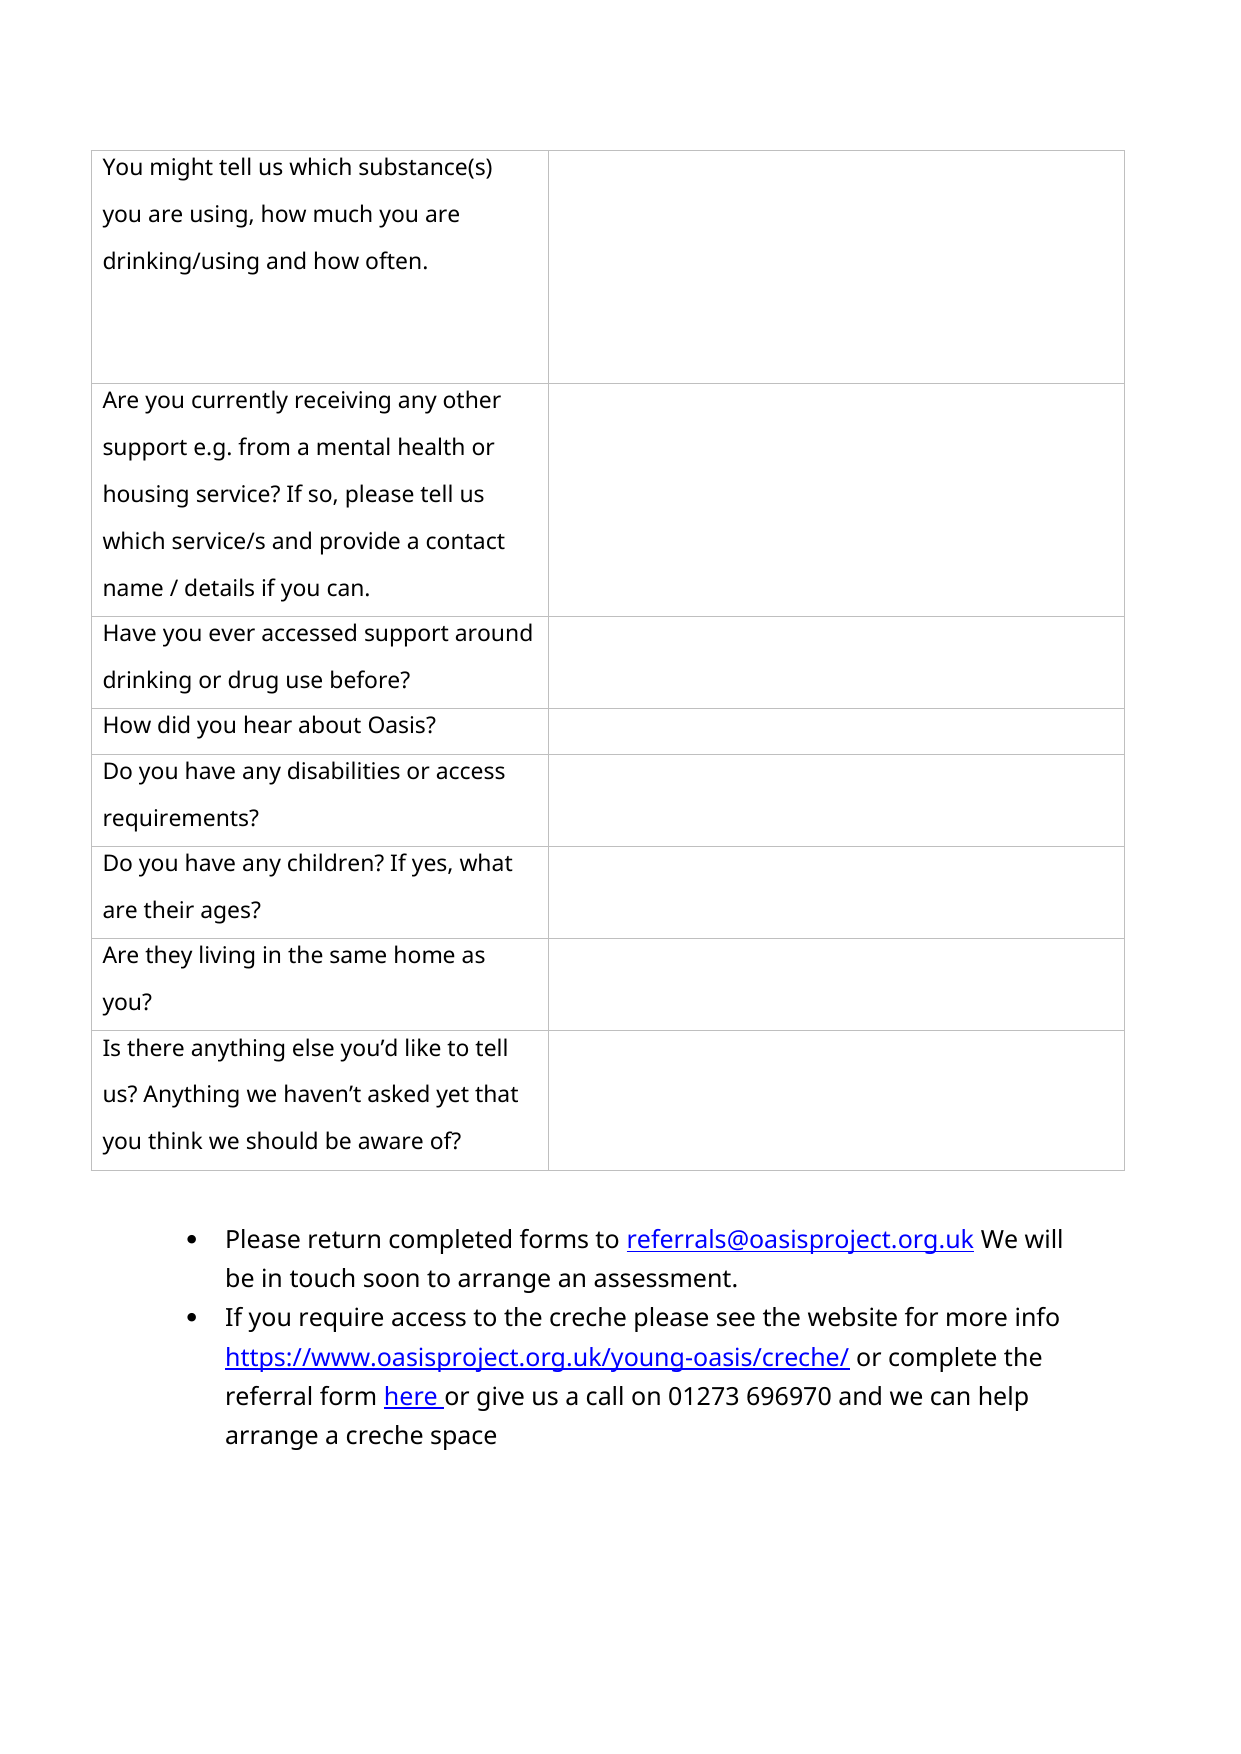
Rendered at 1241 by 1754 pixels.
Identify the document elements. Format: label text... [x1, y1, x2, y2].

table_cell [549, 755, 1124, 846]
table_cell How did you hear about Oasis? [92, 709, 548, 753]
table_cell Do you have any children? If yes, what are their ages? [92, 847, 548, 938]
table_cell Are they living in the same home as you? [92, 939, 548, 1030]
table_cell [549, 847, 1124, 938]
table_cell [549, 1031, 1124, 1169]
table_cell Have you ever accessed support around drinking or drug use before? [92, 617, 548, 708]
table_cell [549, 151, 1124, 383]
table_cell [549, 709, 1124, 753]
table_cell Do you have any disabilities or access requirements? [92, 755, 548, 846]
list If you require access to the creche please see the website for more info https://www.oasisproject.org.uk/young-oasis/creche/ or complete the referral form here or give us a call on 01273 696970 and we can help arrange a creche space [187, 1300, 1090, 1452]
table_cell Is there anything else you’d like to tell us? Anything we haven’t asked yet that you think we should be aware of? [92, 1031, 548, 1169]
table_cell [549, 384, 1124, 616]
table_cell [549, 939, 1124, 1030]
list Please return completed forms to referrals@oasisproject.org.uk We will be in touch soon to arrange an assessment. [187, 1222, 1090, 1295]
table_cell Are you currently receiving any other support e.g. from a mental health or housing service? If so, please tell us which service/s and provide a contact name / details if you can. [92, 384, 548, 616]
table_cell [549, 617, 1124, 708]
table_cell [92, 151, 548, 383]
